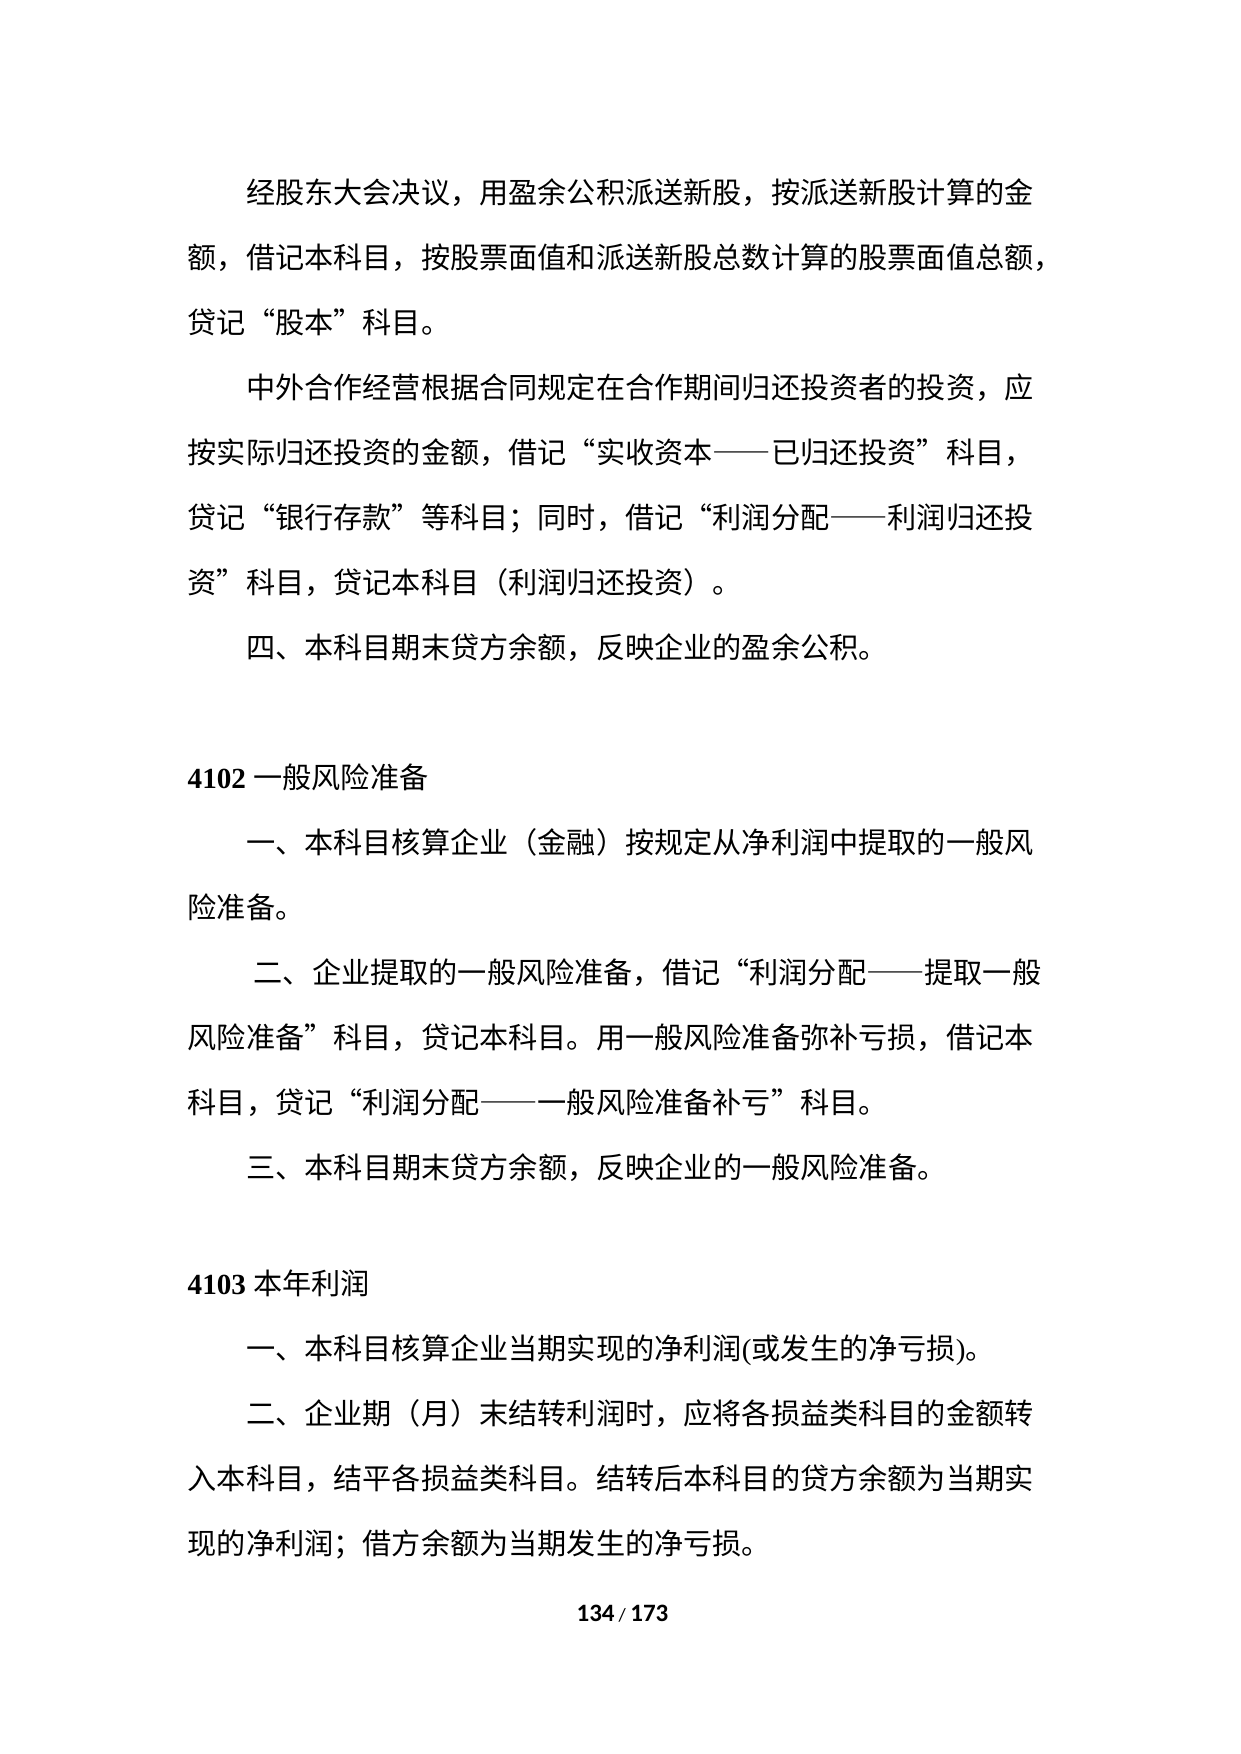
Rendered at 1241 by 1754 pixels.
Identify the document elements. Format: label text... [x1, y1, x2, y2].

text 4103 本年利润 [187, 1249, 1038, 1314]
text 二、企业期（月）末结转利润时，应将各损益类科目的金额转入本科目，结平各损益类科目。结转后本科目的贷方余额为当期实现的净利润；借方余额为当期发生的净亏损。 [187, 1379, 1038, 1574]
text 二、企业提取的一般风险准备，借记“利润分配——提取一般风险准备”科目，贷记本科目。用一般风险准备弥补亏损，借记本科目，贷记“利润分配——一般风险准备补亏”科目。 [187, 938, 1053, 1133]
text 经股东大会决议，用盈余公积派送新股，按派送新股计算的金额，借记本科目，按股票面值和派送新股总数计算的股票面值总额，贷记“股本”科目。 [187, 158, 1053, 353]
text 4102 一般风险准备 [187, 743, 887, 808]
text 三、本科目期末贷方余额，反映企业的一般风险准备。 [246, 1133, 1053, 1198]
text 一、本科目核算企业（金融）按规定从净利润中提取的一般风险准备。 [187, 808, 1048, 938]
text 中外合作经营根据合同规定在合作期间归还投资者的投资，应按实际归还投资的金额，借记“实收资本——已归还投资”科目，贷记“银行存款”等科目；同时，借记“利润分配——利润归还投资”科目，贷记本科目（利润归还投资）。 [187, 353, 1038, 613]
text 四、本科目期末贷方余额，反映企业的盈余公积。 [187, 613, 1053, 678]
text 一、本科目核算企业当期实现的净利润(或发生的净亏损)。 [187, 1314, 1038, 1379]
